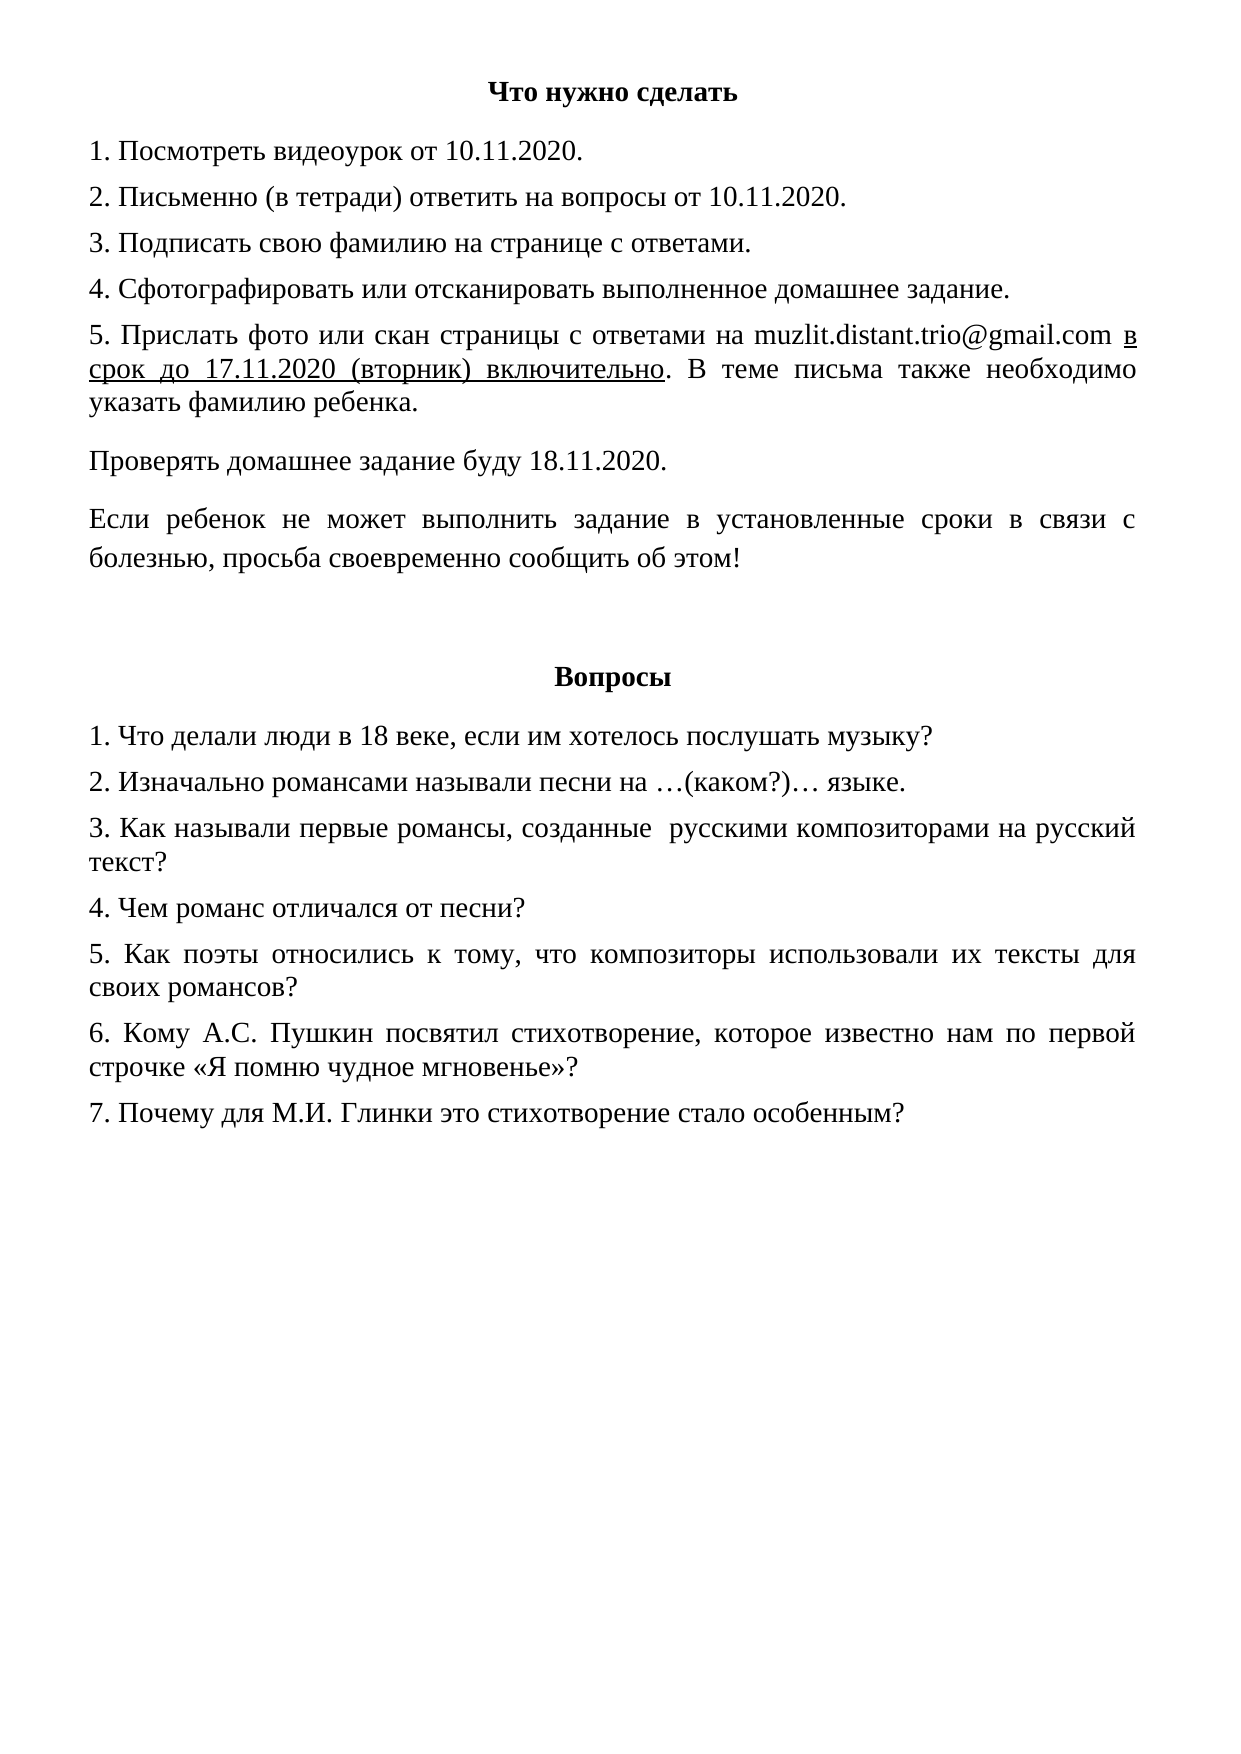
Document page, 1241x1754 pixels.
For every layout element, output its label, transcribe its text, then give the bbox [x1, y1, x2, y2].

text 1. Посмотреть видеоурок от 10.11.2020. [89, 133, 1137, 167]
text 5. Прислать фото или скан страницы с ответами на muzlit.distant.trio@gmail.com в срок до 17.11.2020 (вторник) включительно. В теме письма также необходимо указать фамилию ребенка. [89, 317, 1137, 418]
text 4. Сфотографировать или отсканировать выполненное домашнее задание. [89, 271, 1137, 305]
text Если ребенок не может выполнить задание в установленные сроки в связи с болезнью, просьба своевременно сообщить об этом! [89, 502, 1137, 574]
text 5. Как поэты относились к тому, что композиторы использовали их тексты для своих романсов? [89, 936, 1137, 1003]
text Что нужно сделать [89, 74, 1137, 107]
text 1. Что делали люди в 18 веке, если им хотелось послушать музыку? [89, 718, 1137, 752]
text 3. Как называли первые романсы, созданные русскими композиторами на русский текст? [89, 810, 1137, 877]
text 3. Подписать свою фамилию на странице с ответами. [89, 225, 1137, 259]
text 4. Чем романс отличался от песни? [89, 890, 1137, 923]
text 6. Кому А.С. Пушкин посвятил стихотворение, которое известно нам по первой строчке «Я помню чудное мгновенье»? [89, 1016, 1137, 1083]
text 7. Почему для М.И. Глинки это стихотворение стало особенным? [89, 1095, 1137, 1129]
text 2. Изначально романсами называли песни на …(каком?)… языке. [89, 764, 1137, 798]
text 2. Письменно (в тетради) ответить на вопросы от 10.11.2020. [89, 179, 1137, 213]
text Проверять домашнее задание буду 18.11.2020. [89, 443, 1137, 477]
text Вопросы [89, 659, 1137, 692]
